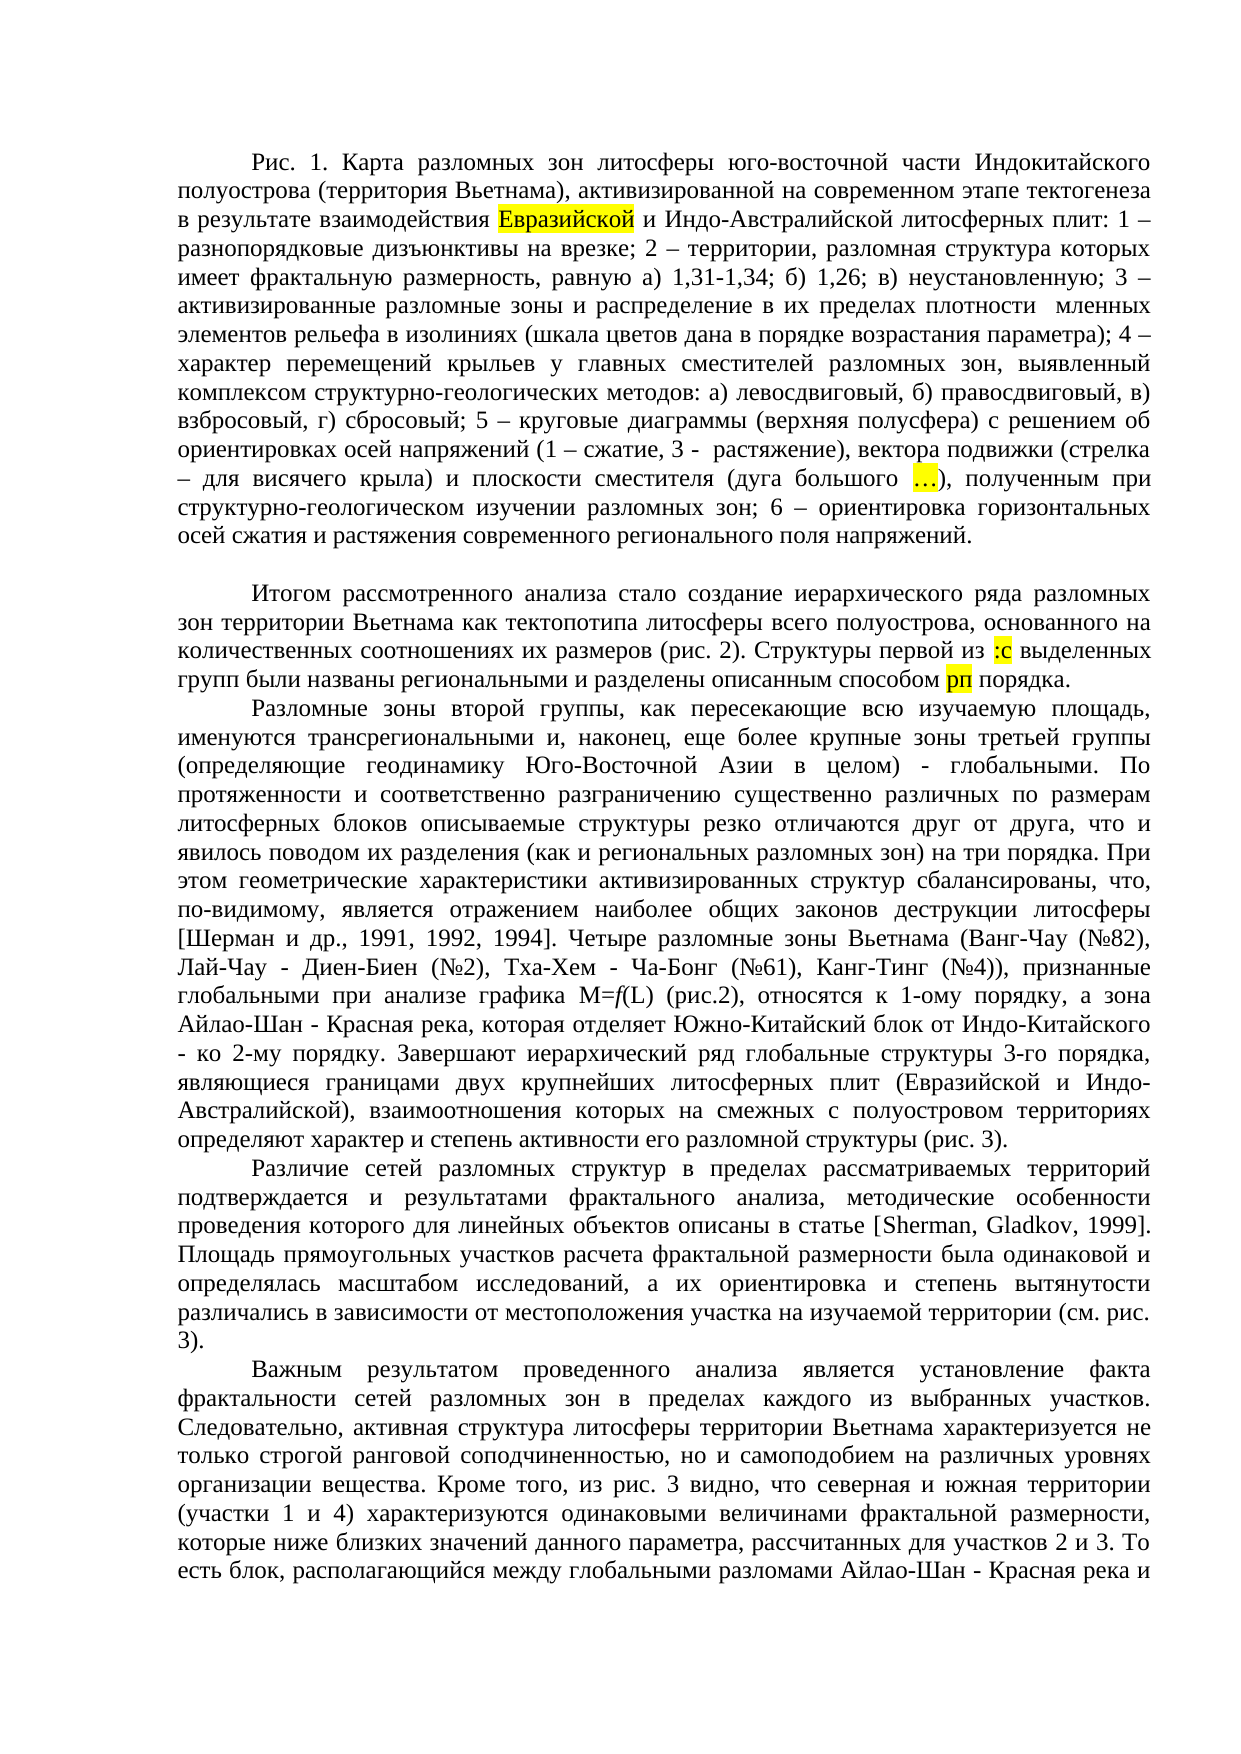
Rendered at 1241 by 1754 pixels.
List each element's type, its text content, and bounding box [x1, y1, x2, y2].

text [177, 1354, 1152, 1584]
text Различие сетей разломных структур в пределах рассматриваемых территорий подтверждается и результатами фрактального анализа, методические особенности проведения которого для линейных объектов описаны в статье [Sherman, Gladkov, 1999]. Площадь прямоугольных участков расчета фрактальной размерности была одинаковой и определялась масштабом исследований, а их ориентировка и степень вытянутости различались в зависимости от местоположения участка на изучаемой территории (см. рис. 3). [177, 1153, 1152, 1354]
text Разломные зоны второй группы, как пересекающие всю изучаемую площадь, именуются трансрегиональными и, наконец, еще более крупные зоны третьей группы (определяющие геодинамику Юго-Восточной Азии в целом) - глобальными. По протяженности и соответственно разграничению существенно различных по размерам литосферных блоков описываемые структуры резко отличаются друг от друга, что и явилось поводом их разделения (как и региональных разломных зон) на три порядка. При этом геометрические характеристики активизированных структур сбалансированы, что, по-видимому, является отражением наиболее общих законов деструкции литосферы [Шерман и др., 1991, 1992, 1994]. Четыре разломные зоны Вьетнама (Ванг-Чау (№82), Лай-Чау - Диен-Биен (№2), Тха-Хем - Ча-Бонг (№61), Канг-Тинг (№4)), признанные глобальными при анализе графика M=f(L) (рис.2), относятся к 1-ому порядку, а зона Айлао-Шан - Красная река, которая отделяет Южно-Китайский блок от Индо-Китайского - ко 2-му порядку. Завершают иерархический ряд глобальные структуры 3-го порядка, являющиеся границами двух крупнейших литосферных плит (Евразийской и Индо-Австралийской), взаимоотношения которых на смежных с полуостровом территориях определяют характер и степень активности его разломной структуры (рис. 3). [177, 693, 1152, 1153]
text Итогом рассмотренного анализа стало создание иерархического ряда разломных зон территории Вьетнама как тектопотипа литосферы всего полуострова, основанного на количественных соотношениях их размеров (рис. 2). Структуры первой из :с выделенных групп были названы региональными и разделены описанным способом рп порядка. [177, 578, 1152, 693]
text Рис. 1. Карта разломных зон литосферы юго-восточной части Индокитайского полуострова (территория Вьетнама), активизированной на современном этапе тектогенеза в результате взаимодействия Евразийской и Индо-Австралийской литосферных плит: 1 – разнопорядковые дизъюнктивы на врезке; 2 – территории, разломная структура которых имеет фрактальную размерность, равную а) 1,31-1,34; б) 1,26; в) неустановленную; 3 – активизированные разломные зоны и распределение в их пределах плотности мленных элементов рельефа в изолиниях (шкала цветов дана в порядке возрастания параметра); 4 – характер перемещений крыльев у главных сместителей разломных зон, выявленный комплексом структурно-геологических методов: а) левосдвиговый, б) правосдвиговый, в) взбросовый, г) сбросовый; 5 – круговые диаграммы (верхняя полусфера) с решением об ориентировках осей напряжений (1 – сжатие, 3 - растяжение), вектора подвижки (стрелка – для висячего крыла) и плоскости сместителя (дуга большого …), полученным при структурно-геологическом изучении разломных зон; 6 – ориентировка горизонтальных осей сжатия и растяжения современного регионального поля напряжений. [177, 147, 1152, 549]
